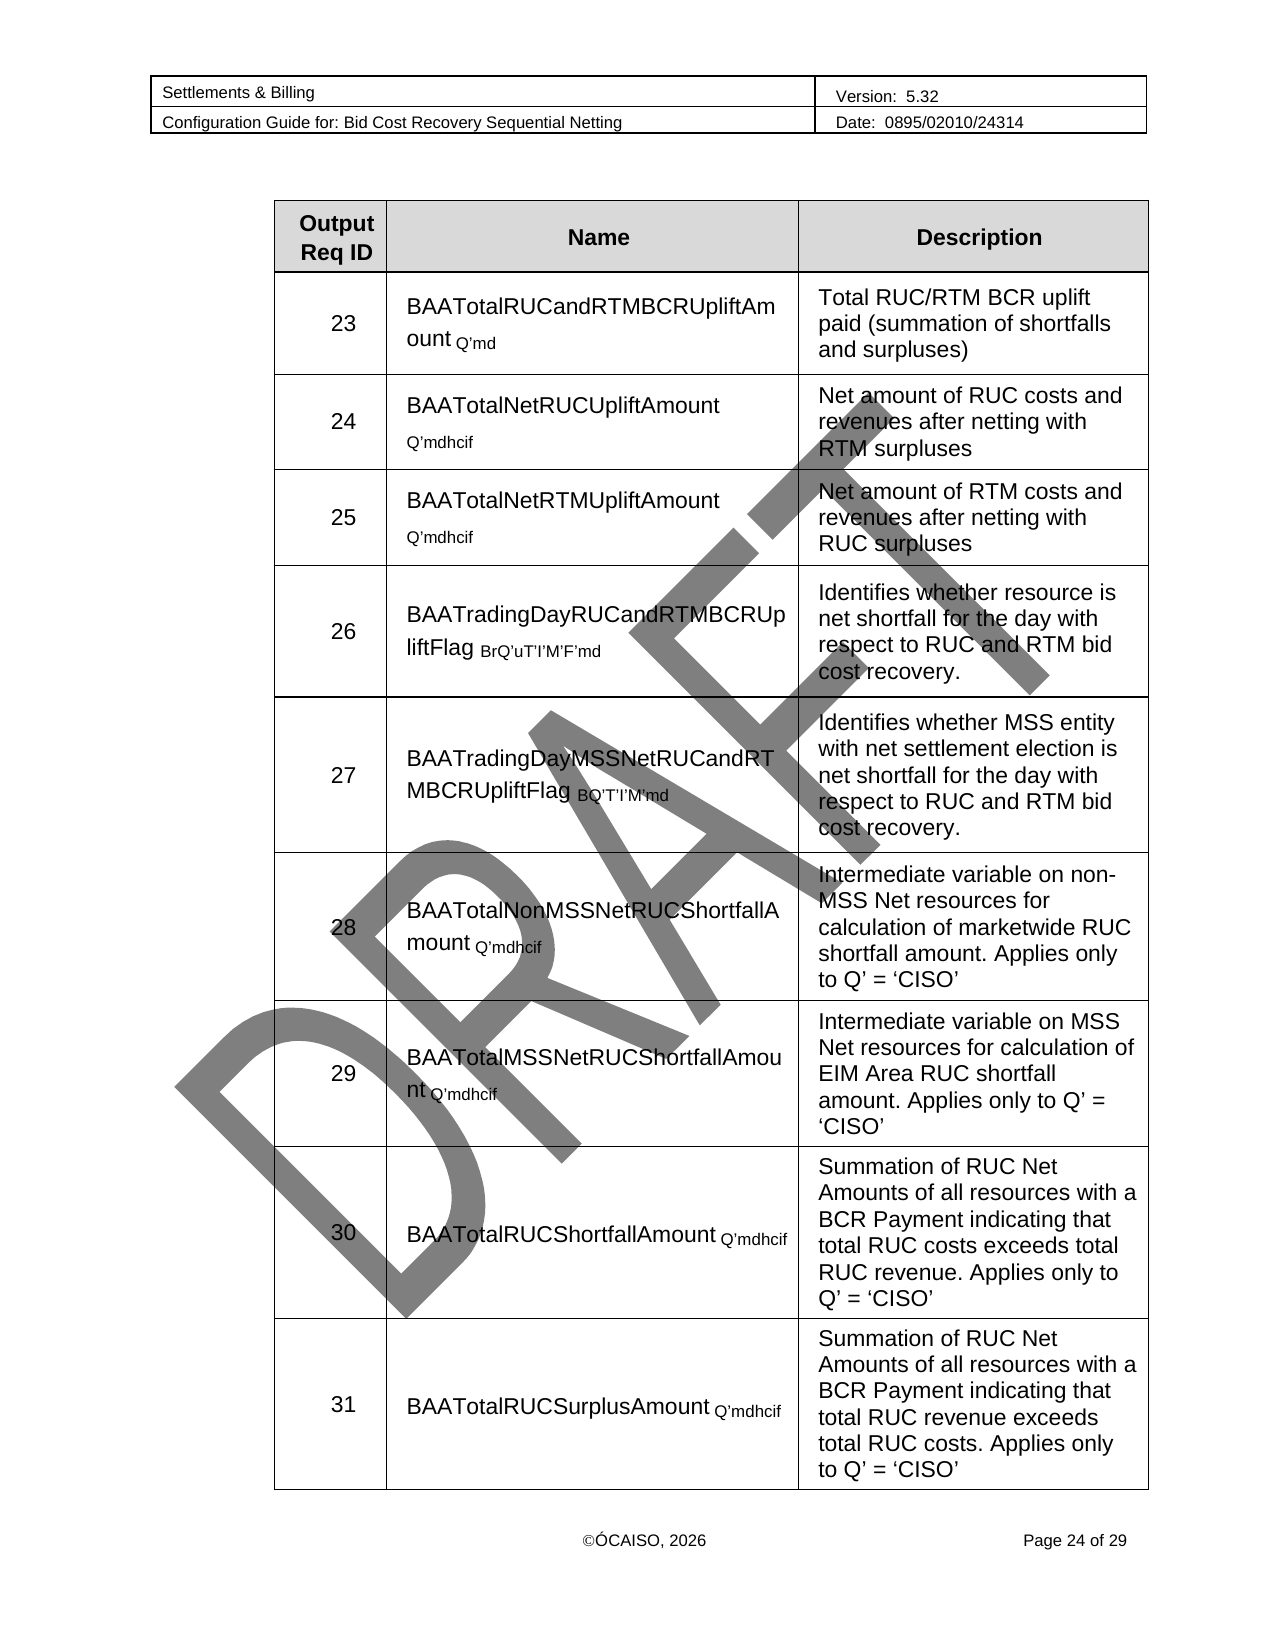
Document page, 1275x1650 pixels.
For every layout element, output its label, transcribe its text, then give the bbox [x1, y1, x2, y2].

table_cell BAATotalMSSNetRUCShortfallAmount Q’mdhcif [387, 1001, 798, 1146]
table_cell BAATotalNonMSSNetRUCShortfallAmount Q’mdhcif [387, 853, 798, 1000]
table_header Description [799, 201, 1148, 271]
table_cell BAATradingDayRUCandRTMBCRUpliftFlag BrQ’uT’I’M’F’md [387, 566, 798, 696]
table_cell BAATotalNetRTMUpliftAmount Q’mdhcif [387, 470, 798, 565]
table_cell [275, 853, 386, 1000]
table_cell BAATotalRUCandRTMBCRUpliftAmount Q’md [387, 273, 798, 374]
table_cell [275, 273, 386, 374]
table_cell [275, 698, 386, 852]
table_header Name [387, 201, 798, 271]
table_cell Net amount of RUC costs and revenues after netting with RTM surpluses [799, 375, 1148, 468]
table_cell [275, 375, 386, 468]
table_cell [275, 566, 386, 696]
table_cell Summation of RUC Net Amounts of all resources with a BCR Payment indicating that total RUC costs exceeds total RUC revenue. Applies only to Q’ = ‘CISO’ [799, 1147, 1148, 1317]
table_cell [275, 1001, 386, 1146]
table_cell BAATotalNetRUCUpliftAmount Q’mdhcif [387, 375, 798, 468]
table_header Output Req ID [275, 201, 386, 271]
table_cell BAATradingDayMSSNetRUCandRTMBCRUpliftFlag BQ’T’I’M’md [387, 698, 798, 852]
table_cell [275, 1147, 386, 1317]
table_cell Total RUC/RTM BCR uplift paid (summation of shortfalls and surpluses) [799, 273, 1148, 374]
table_cell Summation of RUC Net Amounts of all resources with a BCR Payment indicating that total RUC revenue exceeds total RUC costs. Applies only to Q’ = ‘CISO’ [799, 1319, 1148, 1489]
table_cell Identifies whether resource is net shortfall for the day with respect to RUC and RTM bid cost recovery. [799, 566, 1148, 696]
table_cell Intermediate variable on MSS Net resources for calculation of EIM Area RUC shortfall amount. Applies only to Q’ = ‘CISO’ [799, 1001, 1148, 1146]
table_cell BAATotalRUCSurplusAmount Q’mdhcif [387, 1319, 798, 1489]
table_cell Intermediate variable on non-MSS Net resources for calculation of marketwide RUC shortfall amount. Applies only to Q’ = ‘CISO’ [799, 853, 1148, 1000]
table_cell [275, 470, 386, 565]
table_cell Identifies whether MSS entity with net settlement election is net shortfall for the day with respect to RUC and RTM bid cost recovery. [799, 698, 1148, 852]
table_cell [275, 1319, 386, 1489]
table_cell BAATotalRUCShortfallAmount Q’mdhcif [387, 1147, 798, 1317]
table_cell Net amount of RTM costs and revenues after netting with RUC surpluses [799, 470, 1148, 565]
